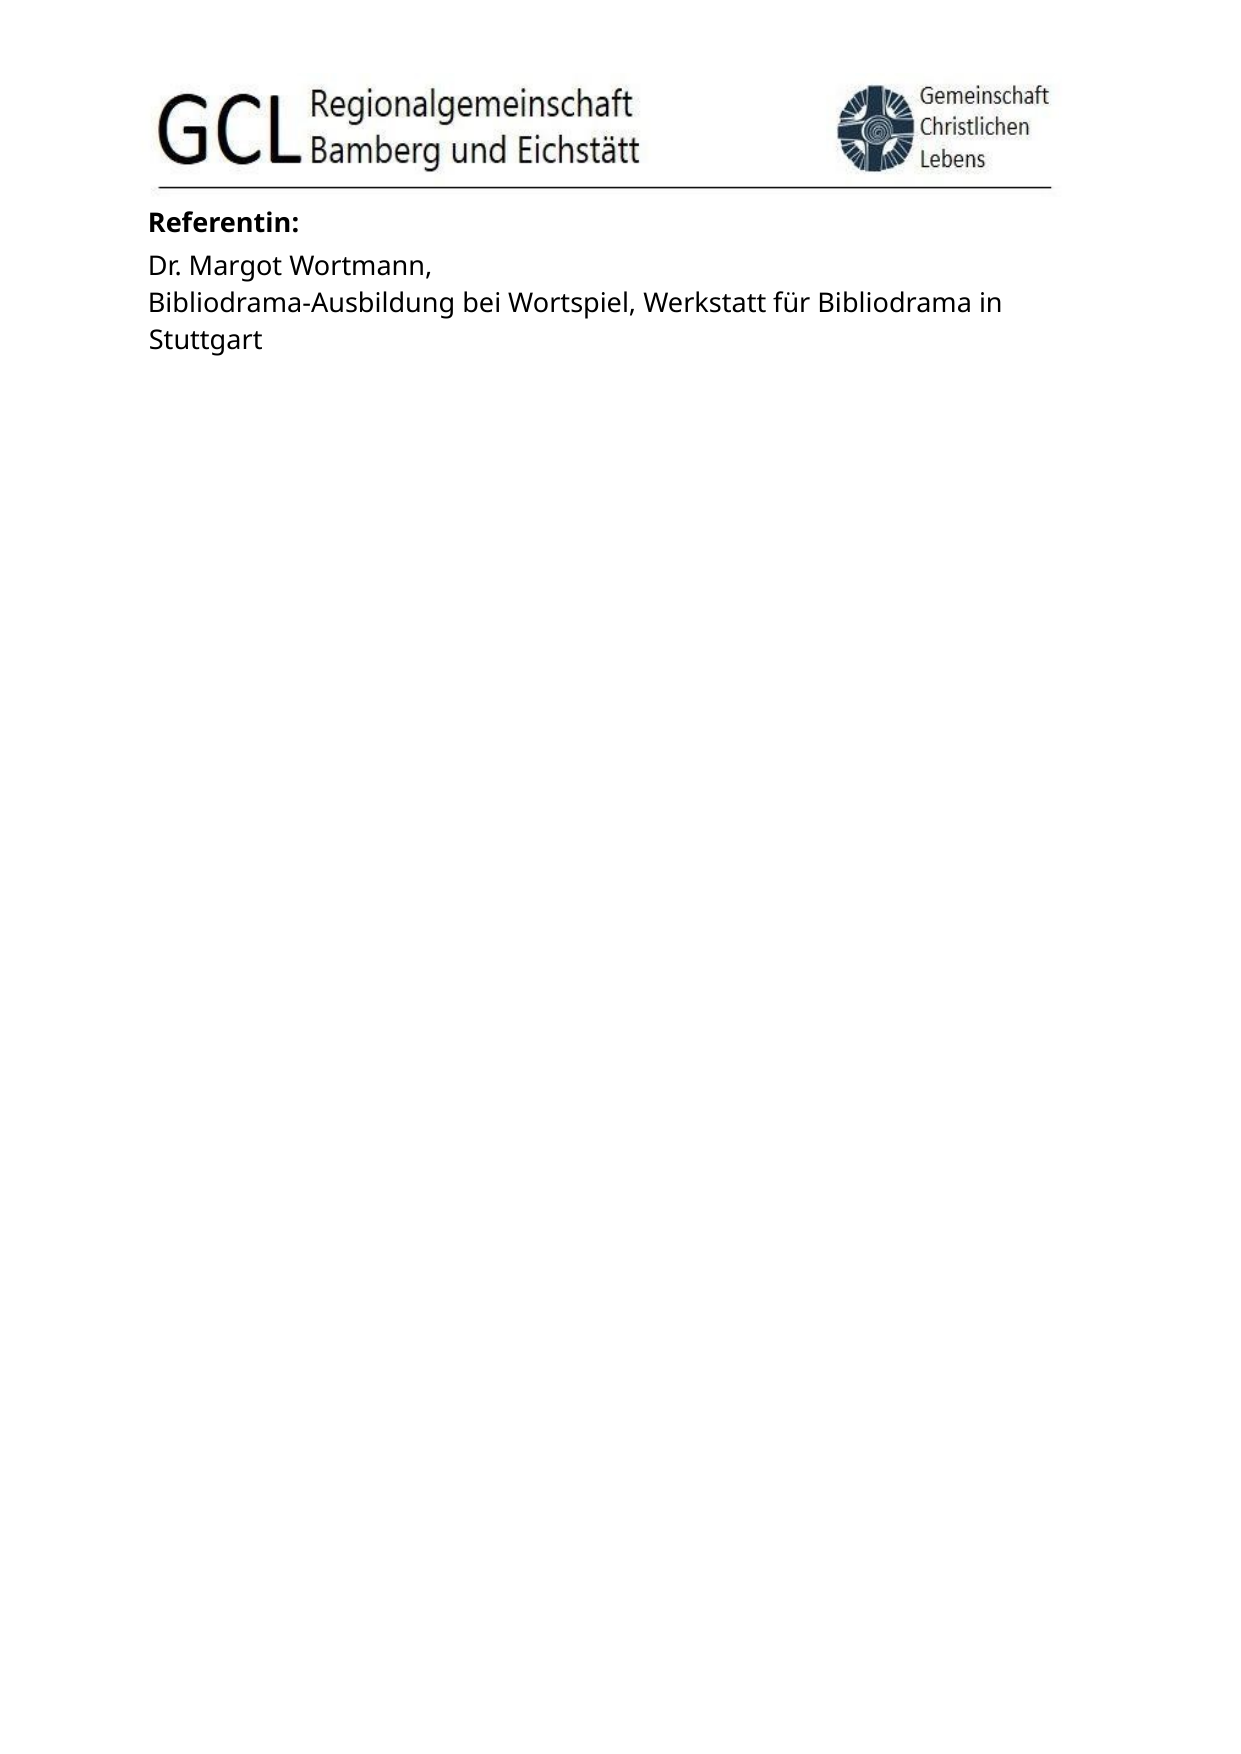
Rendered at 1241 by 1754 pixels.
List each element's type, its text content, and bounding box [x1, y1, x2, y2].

text Dr. Margot Wortmann, [148, 247, 1093, 283]
text Referentin: [148, 203, 1093, 240]
text Bibliodrama-Ausbildung bei Wortspiel, Werkstatt für Bibliodrama in Stuttgart [148, 283, 1093, 357]
picture [102, 73, 1066, 204]
